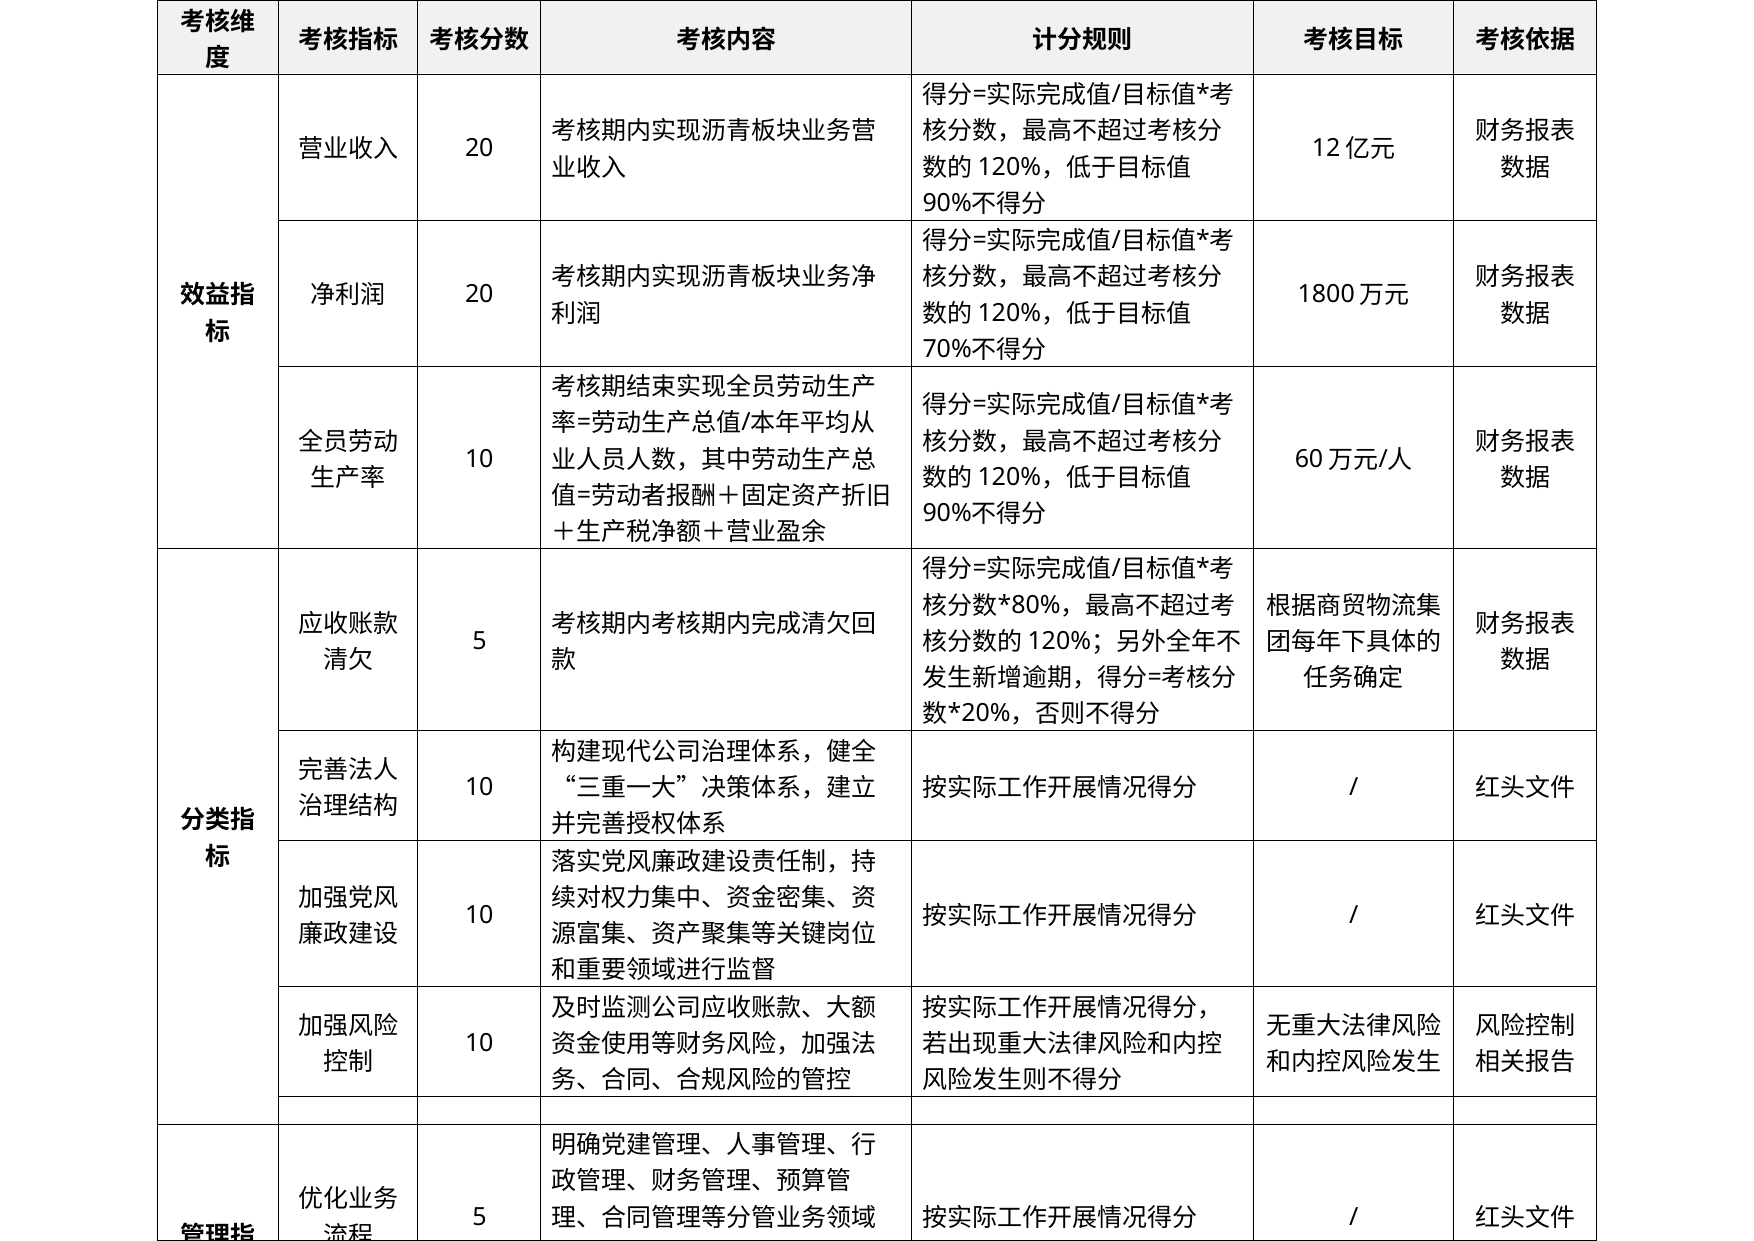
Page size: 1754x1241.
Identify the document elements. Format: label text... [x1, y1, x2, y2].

table_cell 财务报表数据 [1454, 549, 1596, 730]
table_cell 财务报表数据 [1454, 75, 1596, 219]
table_cell 5 [418, 1125, 540, 1240]
table_cell 1800万元 [1254, 221, 1453, 366]
table_cell [1254, 1097, 1453, 1123]
table_cell 完善法人治理结构 [279, 731, 417, 840]
table_cell 全员劳动生产率 [279, 367, 417, 548]
table_cell 财务报表数据 [1454, 367, 1596, 548]
table_cell 加强风险控制 [279, 987, 417, 1096]
table_cell 明确党建管理、人事管理、行政管理、财务管理、预算管理、合同管理等分管业务领域的流程，实现规范化、专业化、高效化 [541, 1125, 911, 1240]
table_cell 10 [418, 841, 540, 986]
table_cell 营业收入 [279, 75, 417, 219]
table_cell 考核期内考核期内完成清欠回款 [541, 549, 911, 730]
table_cell 根据商贸物流集团每年下具体的任务确定 [1254, 549, 1453, 730]
table_cell 20 [418, 75, 540, 219]
table_cell 考核期内实现沥青板块业务净利润 [541, 221, 911, 366]
table_cell 10 [418, 731, 540, 840]
table_header 计分规则 [912, 1, 1253, 73]
table_header 考核目标 [1254, 1, 1453, 73]
table_header 考核分数 [418, 1, 540, 73]
table_cell 得分=实际完成值/目标值*考核分数，最高不超过考核分数的120%，低于目标值90%不得分 [912, 75, 1253, 219]
table_cell 无重大法律风险和内控风险发生 [1254, 987, 1453, 1096]
table_cell 12亿元 [1254, 75, 1453, 219]
table_cell 得分=实际完成值/目标值*考核分数，最高不超过考核分数的120%，低于目标值90%不得分 [912, 367, 1253, 548]
table_cell 考核期结束实现全员劳动生产率=劳动生产总值/本年平均从业人员人数，其中劳动生产总值=劳动者报酬＋固定资产折旧＋生产税净额＋营业盈余 [541, 367, 911, 548]
table_cell 加强党风廉政建设 [279, 841, 417, 986]
table_cell 优化业务流程 [279, 1125, 417, 1240]
table_cell 红头文件 [1454, 731, 1596, 840]
table_header 考核维度 [158, 1, 278, 73]
table_cell 10 [418, 987, 540, 1096]
table_cell 红头文件 [1454, 1125, 1596, 1240]
table_cell 得分=实际完成值/目标值*考核分数，最高不超过考核分数的120%，低于目标值70%不得分 [912, 221, 1253, 366]
table_cell 10 [418, 367, 540, 548]
table_cell / [1254, 841, 1453, 986]
table_header 考核内容 [541, 1, 911, 73]
table_cell 财务报表数据 [1454, 221, 1596, 366]
table_cell 及时监测公司应收账款、大额资金使用等财务风险，加强法务、合同、合规风险的管控 [541, 987, 911, 1096]
table_header 考核指标 [279, 1, 417, 73]
table_cell 60万元/人 [1254, 367, 1453, 548]
table_cell 管理指标 [158, 1125, 278, 1240]
table_cell [279, 1097, 417, 1123]
table_header 考核依据 [1454, 1, 1596, 73]
table_cell 红头文件 [1454, 841, 1596, 986]
table_cell 按实际工作开展情况得分 [912, 841, 1253, 986]
table_cell 分类指标 [158, 549, 278, 1123]
table_cell 按实际工作开展情况得分，若出现重大法律风险和内控风险发生则不得分 [912, 987, 1253, 1096]
table_cell 5 [418, 549, 540, 730]
table_cell 应收账款清欠 [279, 549, 417, 730]
table_cell 考核期内实现沥青板块业务营业收入 [541, 75, 911, 219]
table_cell 按实际工作开展情况得分 [912, 731, 1253, 840]
table_cell 净利润 [279, 221, 417, 366]
table_cell [1454, 1097, 1596, 1123]
table_cell 风险控制相关报告 [1454, 987, 1596, 1096]
table_cell 20 [418, 221, 540, 366]
table_cell 效益指标 [158, 75, 278, 548]
table_cell [418, 1097, 540, 1123]
table_cell 落实党风廉政建设责任制，持续对权力集中、资金密集、资源富集、资产聚集等关键岗位和重要领域进行监督 [541, 841, 911, 986]
table_cell 按实际工作开展情况得分 [912, 1125, 1253, 1240]
table_cell / [1254, 731, 1453, 840]
table_cell 构建现代公司治理体系，健全“三重一大”决策体系，建立并完善授权体系 [541, 731, 911, 840]
table_cell / [1254, 1125, 1453, 1240]
table_cell [912, 1097, 1253, 1123]
table_cell [541, 1097, 911, 1123]
table_cell 得分=实际完成值/目标值*考核分数*80%，最高不超过考核分数的120%；另外全年不发生新增逾期，得分=考核分数*20%，否则不得分 [912, 549, 1253, 730]
